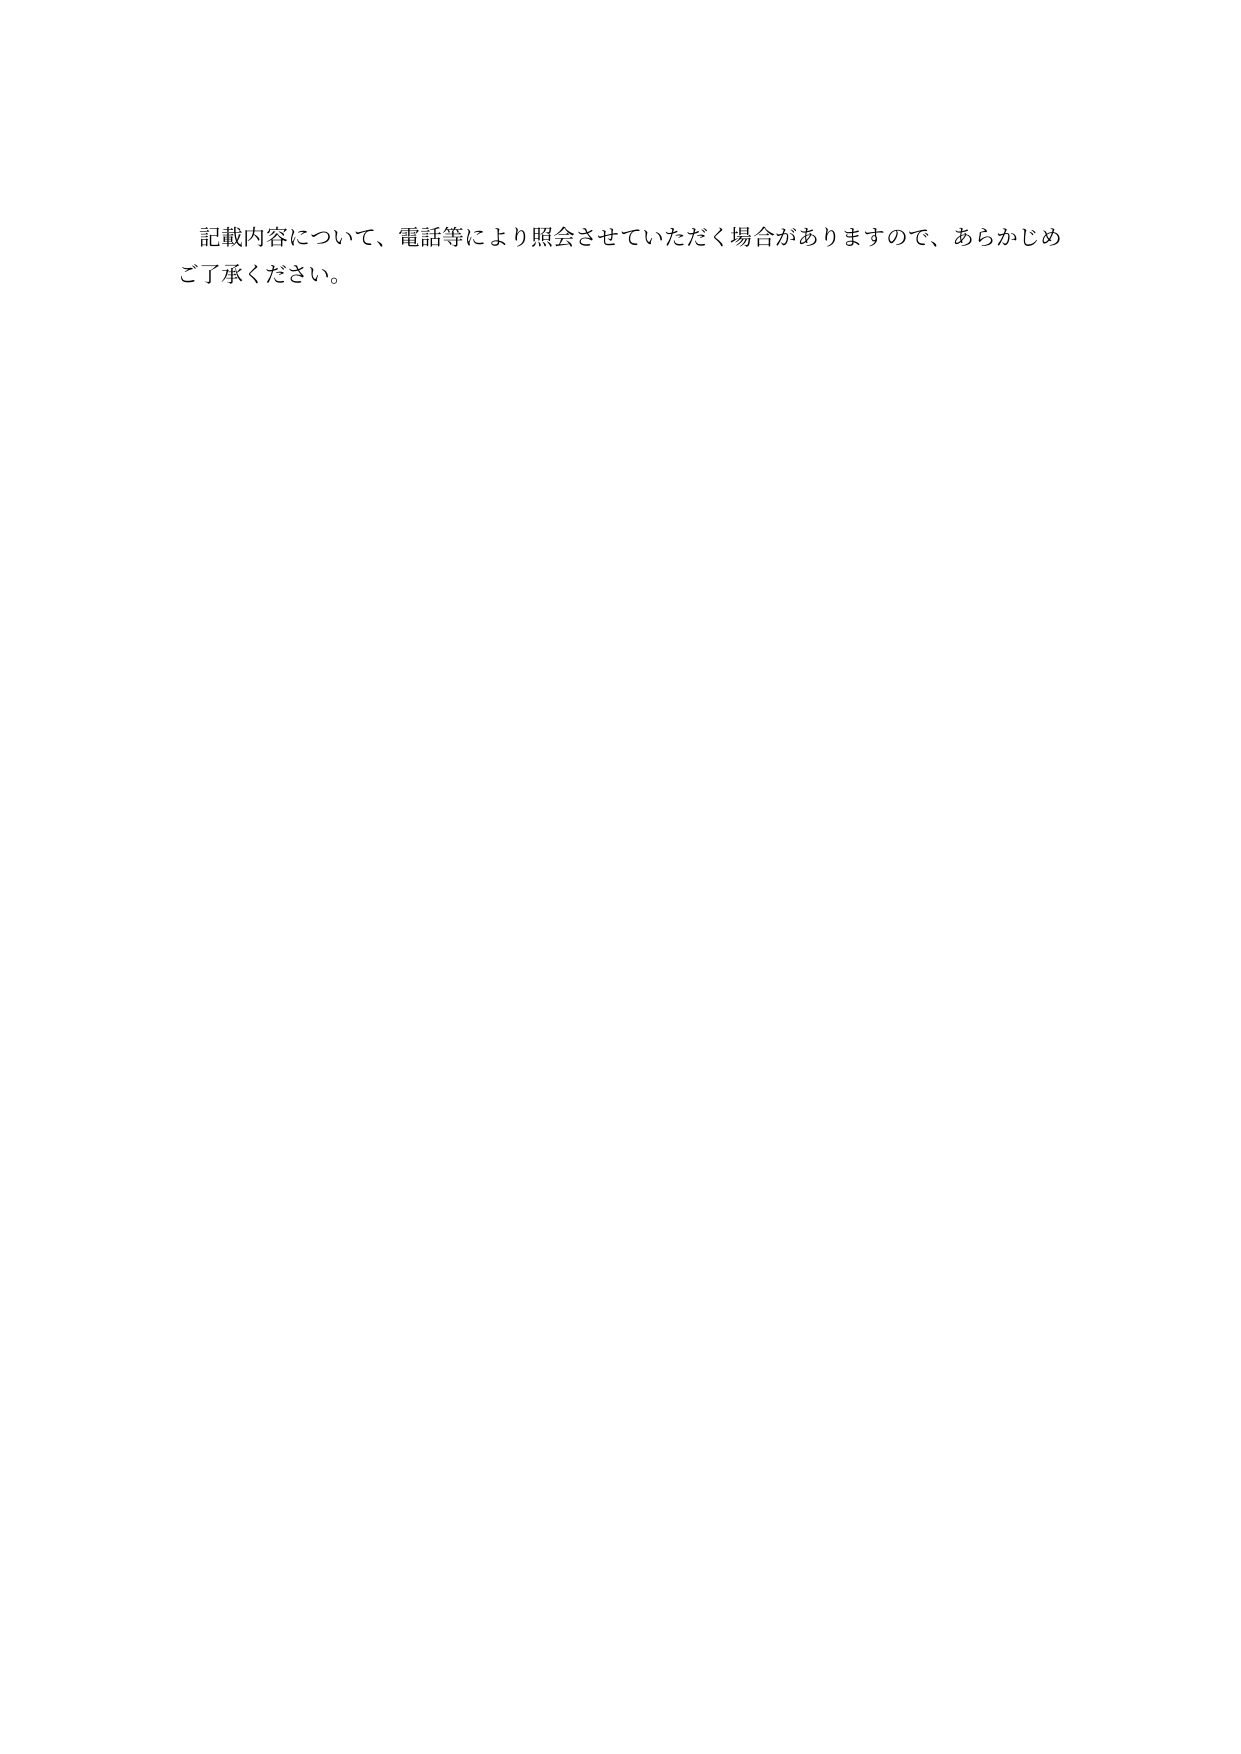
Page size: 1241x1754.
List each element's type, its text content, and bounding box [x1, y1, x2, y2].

text 記載内容について、電話等により照会させていただく場合がありますので、あらかじめご了承ください。 [177, 217, 1063, 292]
